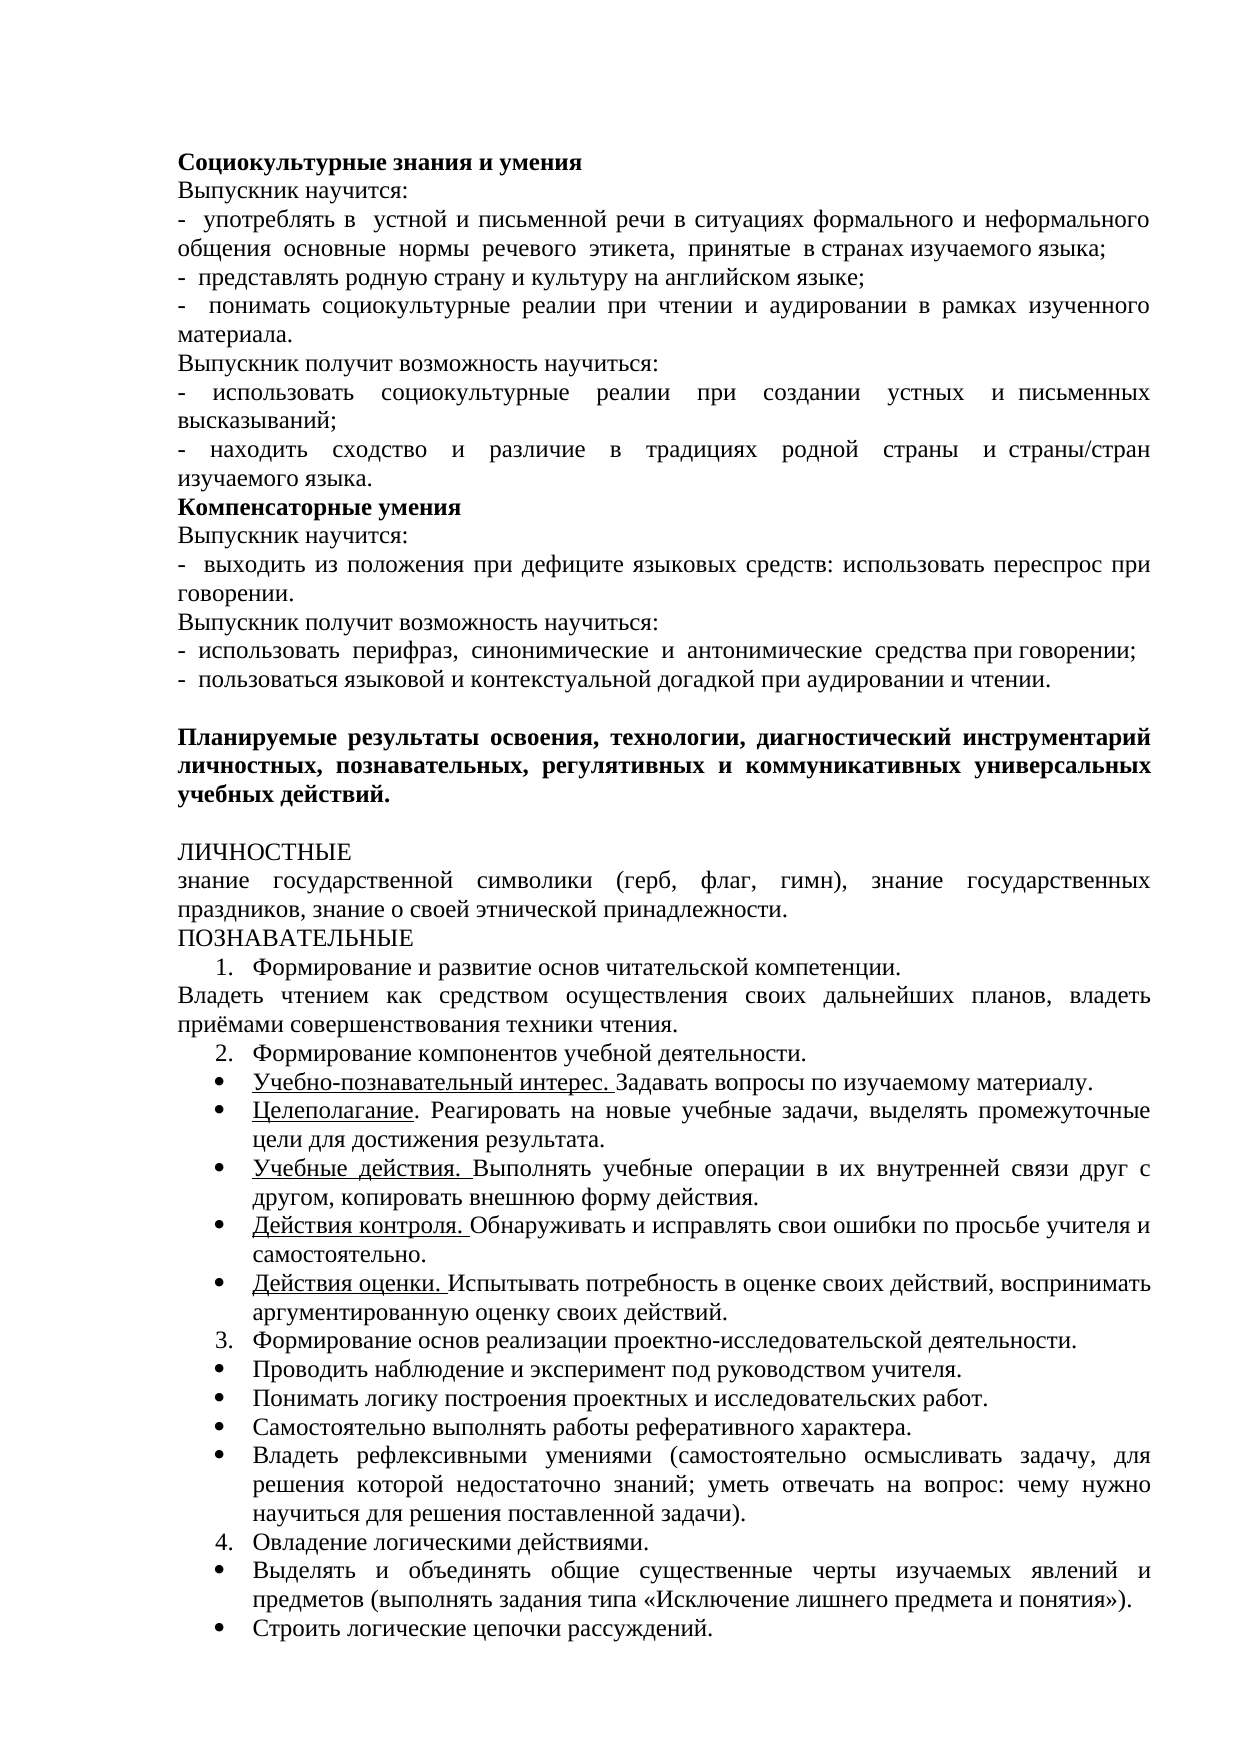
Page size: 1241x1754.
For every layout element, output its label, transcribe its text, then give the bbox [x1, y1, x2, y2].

list Строить логические цепочки рассуждений. [215, 1613, 1152, 1642]
list Целеполагание. Реагировать на новые учебные задачи, выделять промежуточные цели для достижения результата. [215, 1096, 1152, 1153]
text - выходить из положения при дефиците языковых средств: использовать переспрос при говорении. [177, 549, 1152, 607]
text Владеть чтением как средством осуществления своих дальнейших планов, владеть приёмами совершенствования техники чтения. [177, 981, 1152, 1038]
text - представлять родную страну и культуру на английском языке; [177, 262, 1152, 291]
text Компенсаторные умения [177, 492, 1152, 521]
list Учебно-познавательный интерес. Задавать вопросы по изучаемому материалу. [215, 1067, 1152, 1096]
text - использовать социокультурные реалии при создании устных и письменных высказываний; [177, 377, 1152, 434]
text Выпускник получит возможность научиться: [177, 348, 1152, 377]
list Овладение логическими действиями. [215, 1527, 1152, 1556]
text Выпускник научится: [177, 176, 1152, 204]
text ПОЗНАВАТЕЛЬНЫЕ [177, 923, 1152, 952]
list Самостоятельно выполнять работы реферативного характера. [215, 1412, 1152, 1441]
text - использовать перифраз, синонимические и антонимические средства при говорении; [177, 636, 1152, 664]
list Формирование и развитие основ читательской компетенции. [215, 952, 1152, 981]
list Владеть рефлексивными умениями (самостоятельно осмысливать задачу, для решения которой недостаточно знаний; уметь отвечать на вопрос: чему нужно научиться для решения поставленной задачи). [215, 1441, 1152, 1527]
text ЛИЧНОСТНЫЕ [177, 837, 1152, 866]
list Понимать логику построения проектных и исследовательских работ. [215, 1383, 1152, 1412]
list Формирование компонентов учебной деятельности. [215, 1038, 1152, 1067]
text - употреблять в устной и письменной речи в ситуациях формального и неформального общения основные нормы речевого этикета, принятые в странах изучаемого языка; [177, 204, 1152, 262]
text - понимать социокультурные реалии при чтении и аудировании в рамках изученного материала. [177, 291, 1152, 348]
text Планируемые результаты освоения, технологии, диагностический инструментарий личностных, познавательных, регулятивных и коммуникативных универсальных учебных действий. [177, 722, 1152, 808]
list Формирование основ реализации проектно-исследовательской деятельности. [215, 1326, 1152, 1354]
list Действия оценки. Испытывать потребность в оценке своих действий, воспринимать аргументированную оценку своих действий. [215, 1268, 1152, 1326]
text - пользоваться языковой и контекстуальной догадкой при аудировании и чтении. [177, 664, 1152, 693]
list Выделять и объединять общие существенные черты изучаемых явлений и предметов (выполнять задания типа «Исключение лишнего предмета и понятия»). [215, 1556, 1152, 1613]
text знание государственной символики (герб, флаг, гимн), знание государственных праздников, знание о своей этнической принадлежности. [177, 866, 1152, 923]
text Выпускник научится: [177, 521, 1152, 549]
text - находить сходство и различие в традициях родной страны и страны/стран изучаемого языка. [177, 434, 1152, 492]
list Учебные действия. Выполнять учебные операции в их внутренней связи друг с другом, копировать внешнюю форму действия. [215, 1153, 1152, 1211]
list Действия контроля. Обнаруживать и исправлять свои ошибки по просьбе учителя и самостоятельно. [215, 1211, 1152, 1268]
text Социокультурные знания и умения [177, 147, 1152, 176]
text Выпускник получит возможность научиться: [177, 607, 1152, 636]
list Проводить наблюдение и эксперимент под руководством учителя. [215, 1354, 1152, 1383]
